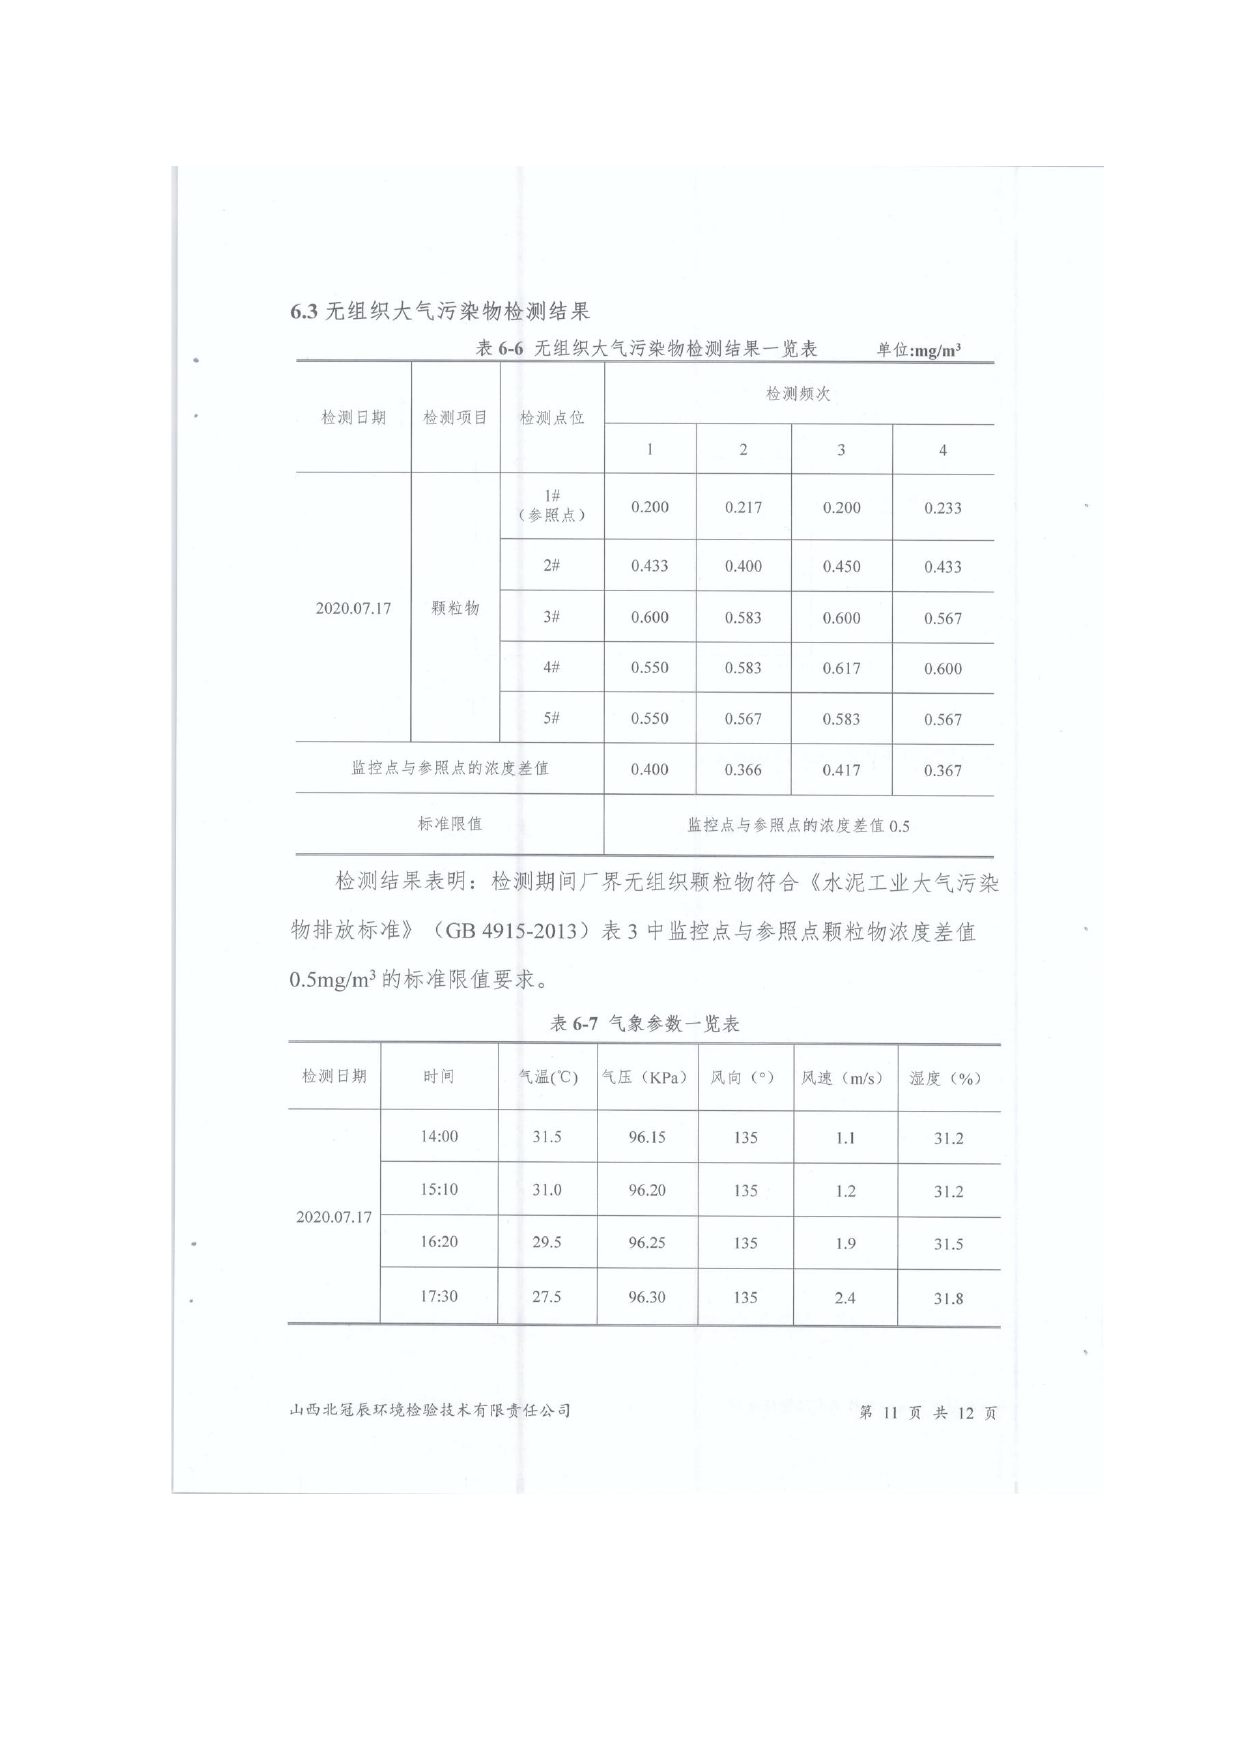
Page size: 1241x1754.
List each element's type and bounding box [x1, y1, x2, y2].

picture [169, 166, 1103, 1489]
